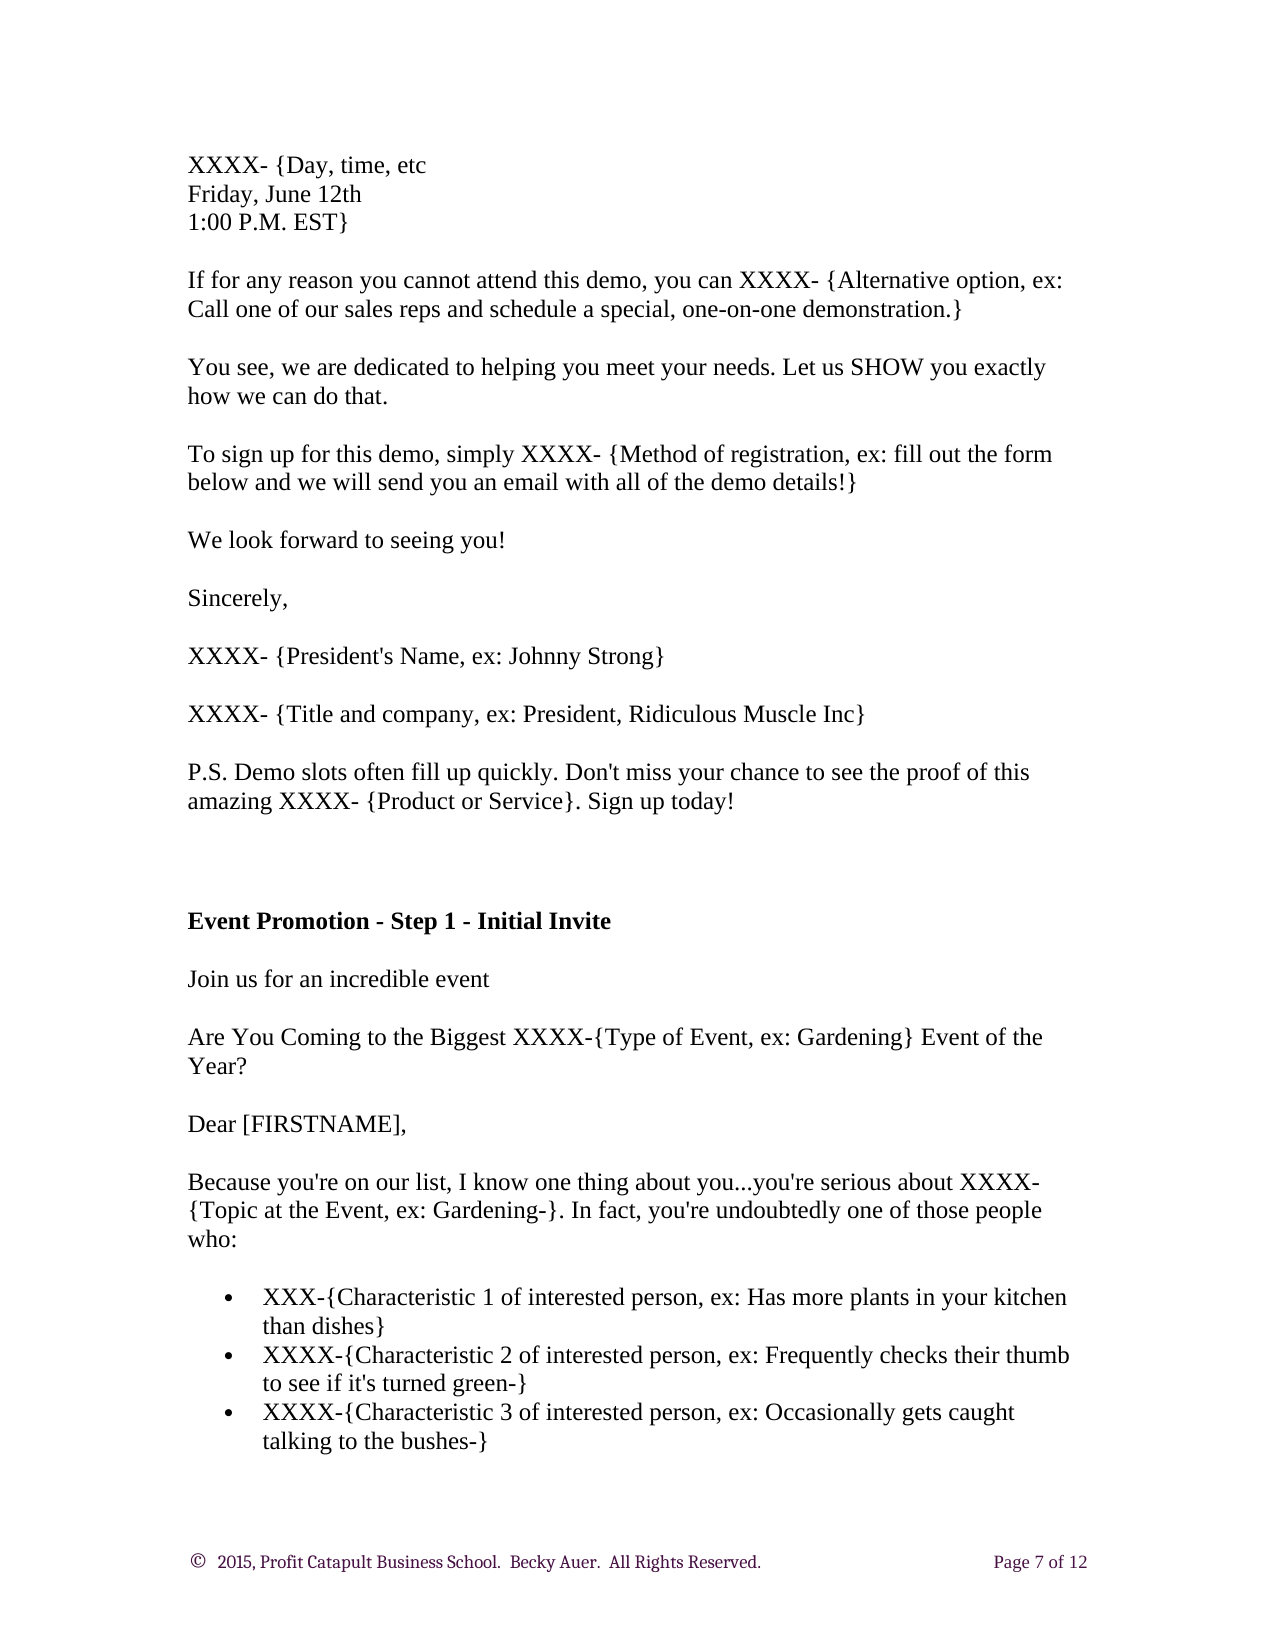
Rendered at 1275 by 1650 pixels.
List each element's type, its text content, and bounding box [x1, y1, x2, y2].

text XXXX- {President's Name, ex: Johnny Strong} [187, 641, 1087, 670]
text XXXX- {Day, time, etc Friday, June 12th 1:00 P.M. EST} [187, 150, 1087, 236]
list XXX-{Characteristic 1 of interested person, ex: Has more plants in your kitchen than dishes} [225, 1282, 1087, 1340]
list XXXX-{Characteristic 2 of interested person, ex: Frequently checks their thumb to see if it's turned green-} [225, 1340, 1087, 1397]
text Dear [FIRSTNAME], [187, 1109, 1087, 1138]
text Event Promotion - Step 1 - Initial Invite [187, 906, 1087, 935]
text To sign up for this demo, simply XXXX- {Method of registration, ex: fill out the form below and we will send you an email with all of the demo details!} [187, 439, 1087, 496]
text We look forward to seeing you! [187, 525, 1087, 554]
text Sincerely, [187, 583, 1087, 612]
list XXXX-{Characteristic 3 of interested person, ex: Occasionally gets caught talking to the bushes-} [225, 1397, 1087, 1455]
text Are You Coming to the Biggest XXXX-{Type of Event, ex: Gardening} Event of the Year? [187, 1022, 1087, 1080]
text XXXX- {Title and company, ex: President, Ridiculous Muscle Inc} [187, 699, 1087, 728]
text P.S. Demo slots often fill up quickly. Don't miss your chance to see the proof of this amazing XXXX- {Product or Service}. Sign up today! [187, 757, 1087, 814]
text You see, we are dedicated to helping you meet your needs. Let us SHOW you exactly how we can do that. [187, 352, 1087, 409]
text Join us for an incredible event [187, 964, 1087, 993]
text If for any reason you cannot attend this demo, you can XXXX- {Alternative option, ex: Call one of our sales reps and schedule a special, one-on-one demonstration.} [187, 265, 1087, 323]
text Because you're on our list, I know one thing about you...you're serious about XXXX-{Topic at the Event, ex: Gardening-}. In fact, you're undoubtedly one of those people who: [187, 1167, 1087, 1253]
